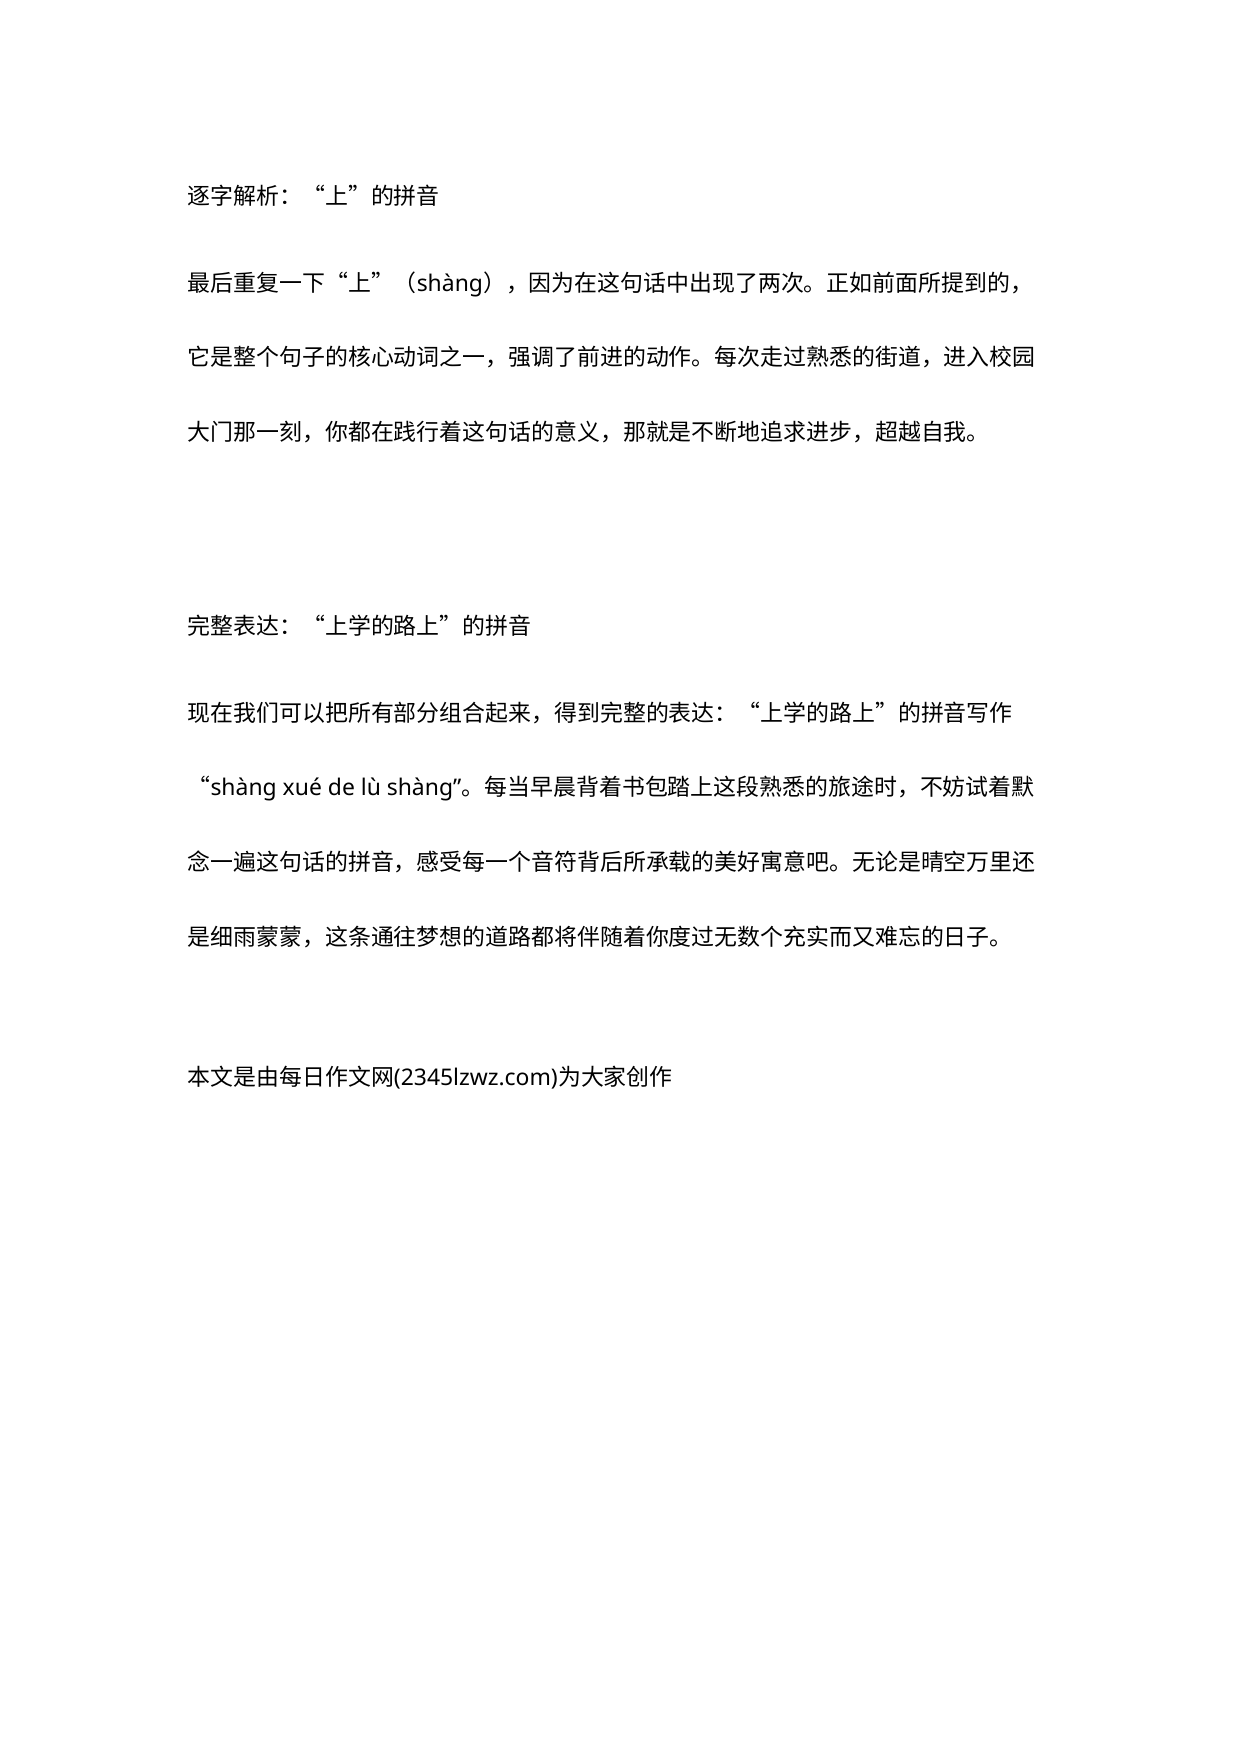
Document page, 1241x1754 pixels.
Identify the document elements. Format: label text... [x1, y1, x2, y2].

text 最后重复一下“上”（shàng），因为在这句话中出现了两次。正如前面所提到的，它是整个句子的核心动词之一，强调了前进的动作。每次走过熟悉的街道，进入校园大门那一刻，你都在践行着这句话的意义，那就是不断地追求进步，超越自我。 [187, 248, 1053, 463]
text 现在我们可以把所有部分组合起来，得到完整的表达：“上学的路上”的拼音写作“shàng xué de lù shàng”。每当早晨背着书包踏上这段熟悉的旅途时，不妨试着默念一遍这句话的拼音，感受每一个音符背后所承载的美好寓意吧。无论是晴空万里还是细雨蒙蒙，这条通往梦想的道路都将伴随着你度过无数个充实而又难忘的日子。 [187, 679, 1053, 968]
text 逐字解析：“上”的拼音 [187, 162, 1053, 227]
text 完整表达：“上学的路上”的拼音 [187, 592, 1053, 657]
text 本文是由每日作文网(2345lzwz.com)为大家创作 [187, 1043, 1053, 1108]
